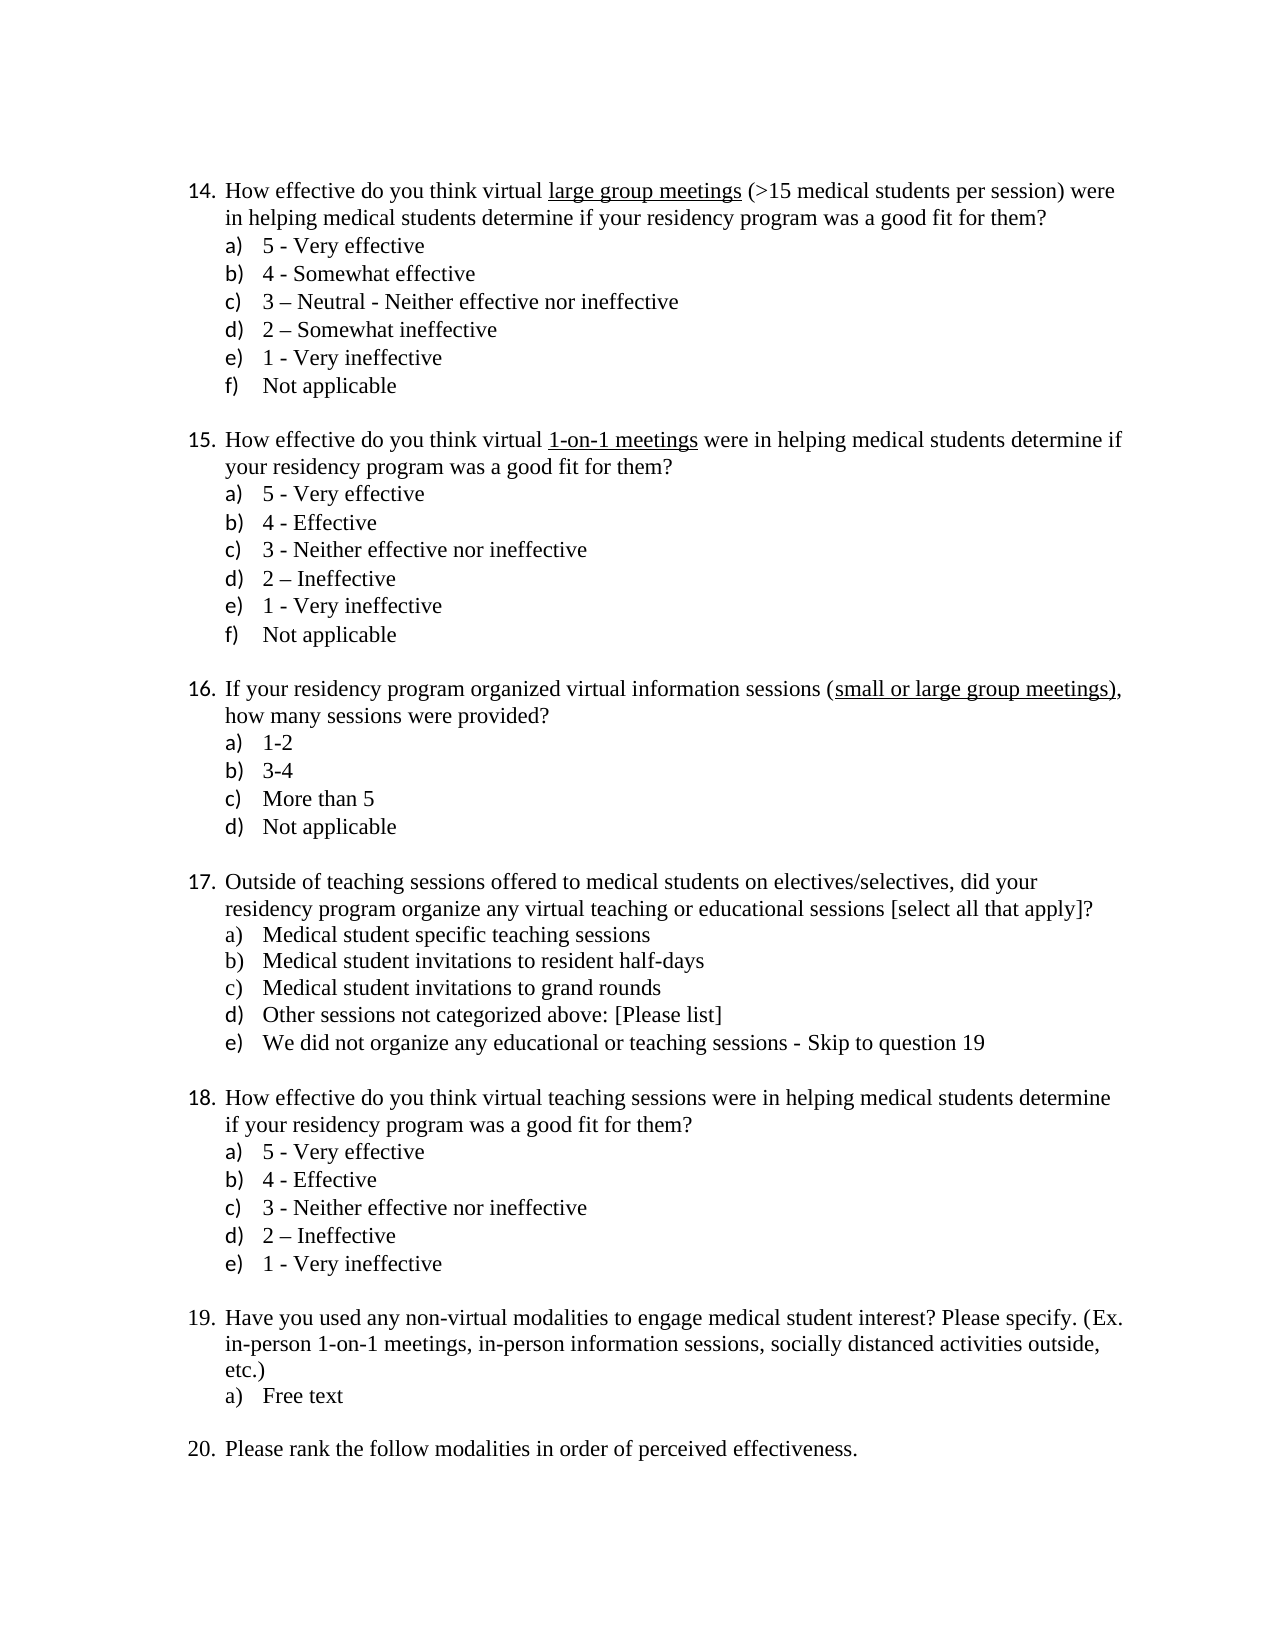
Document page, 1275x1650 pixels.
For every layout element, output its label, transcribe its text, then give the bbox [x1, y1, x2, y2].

list 4 - Effective [225, 508, 1125, 536]
list If your residency program organized virtual information sessions (small or large group meetings), how many sessions were provided? [187, 674, 1125, 728]
list Have you used any non-virtual modalities to engage medical student interest? Please specify. (Ex. in-person 1-on-1 meetings, in-person information sessions, socially distanced activities outside, etc.) [187, 1303, 1125, 1383]
list 3 - Neither effective nor ineffective [225, 1193, 1125, 1221]
list Free text [225, 1383, 1125, 1409]
list We did not organize any educational or teaching sessions - Skip to question 19 [225, 1028, 1125, 1056]
list How effective do you think virtual teaching sessions were in helping medical students determine if your residency program was a good fit for them? [187, 1083, 1125, 1137]
list Medical student invitations to resident half-days [225, 948, 1125, 974]
list 2 – Ineffective [225, 564, 1125, 592]
list 1 - Very ineffective [225, 592, 1125, 620]
list Medical student specific teaching sessions [225, 921, 1125, 948]
list 2 – Ineffective [225, 1221, 1125, 1249]
list More than 5 [225, 784, 1125, 812]
list 5 - Very effective [225, 231, 1125, 259]
list 5 - Very effective [225, 1137, 1125, 1165]
list 3 - Neither effective nor ineffective [225, 536, 1125, 564]
list Other sessions not categorized above: [Please list] [225, 1000, 1125, 1028]
list 1-2 [225, 728, 1125, 756]
list Not applicable [225, 620, 1125, 648]
list 3-4 [225, 756, 1125, 784]
list Medical student invitations to grand rounds [225, 974, 1125, 1000]
list 2 – Somewhat ineffective [225, 315, 1125, 343]
list 3 – Neutral - Neither effective nor ineffective [225, 287, 1125, 315]
list How effective do you think virtual 1-on-1 meetings were in helping medical students determine if your residency program was a good fit for them? [187, 425, 1125, 479]
list 4 - Effective [225, 1165, 1125, 1193]
list 5 - Very effective [225, 479, 1125, 508]
list Not applicable [225, 812, 1125, 841]
list Outside of teaching sessions offered to medical students on electives/selectives, did your residency program organize any virtual teaching or educational sessions [select all that apply]? [187, 867, 1125, 921]
list How effective do you think virtual large group meetings (>15 medical students per session) were in helping medical students determine if your residency program was a good fit for them? [187, 176, 1125, 231]
list 4 - Somewhat effective [225, 259, 1125, 287]
list Not applicable [225, 371, 1125, 399]
list 1 - Very ineffective [225, 343, 1125, 371]
list Please rank the follow modalities in order of perceived effectiveness. [187, 1435, 1125, 1462]
list 1 - Very ineffective [225, 1249, 1125, 1277]
